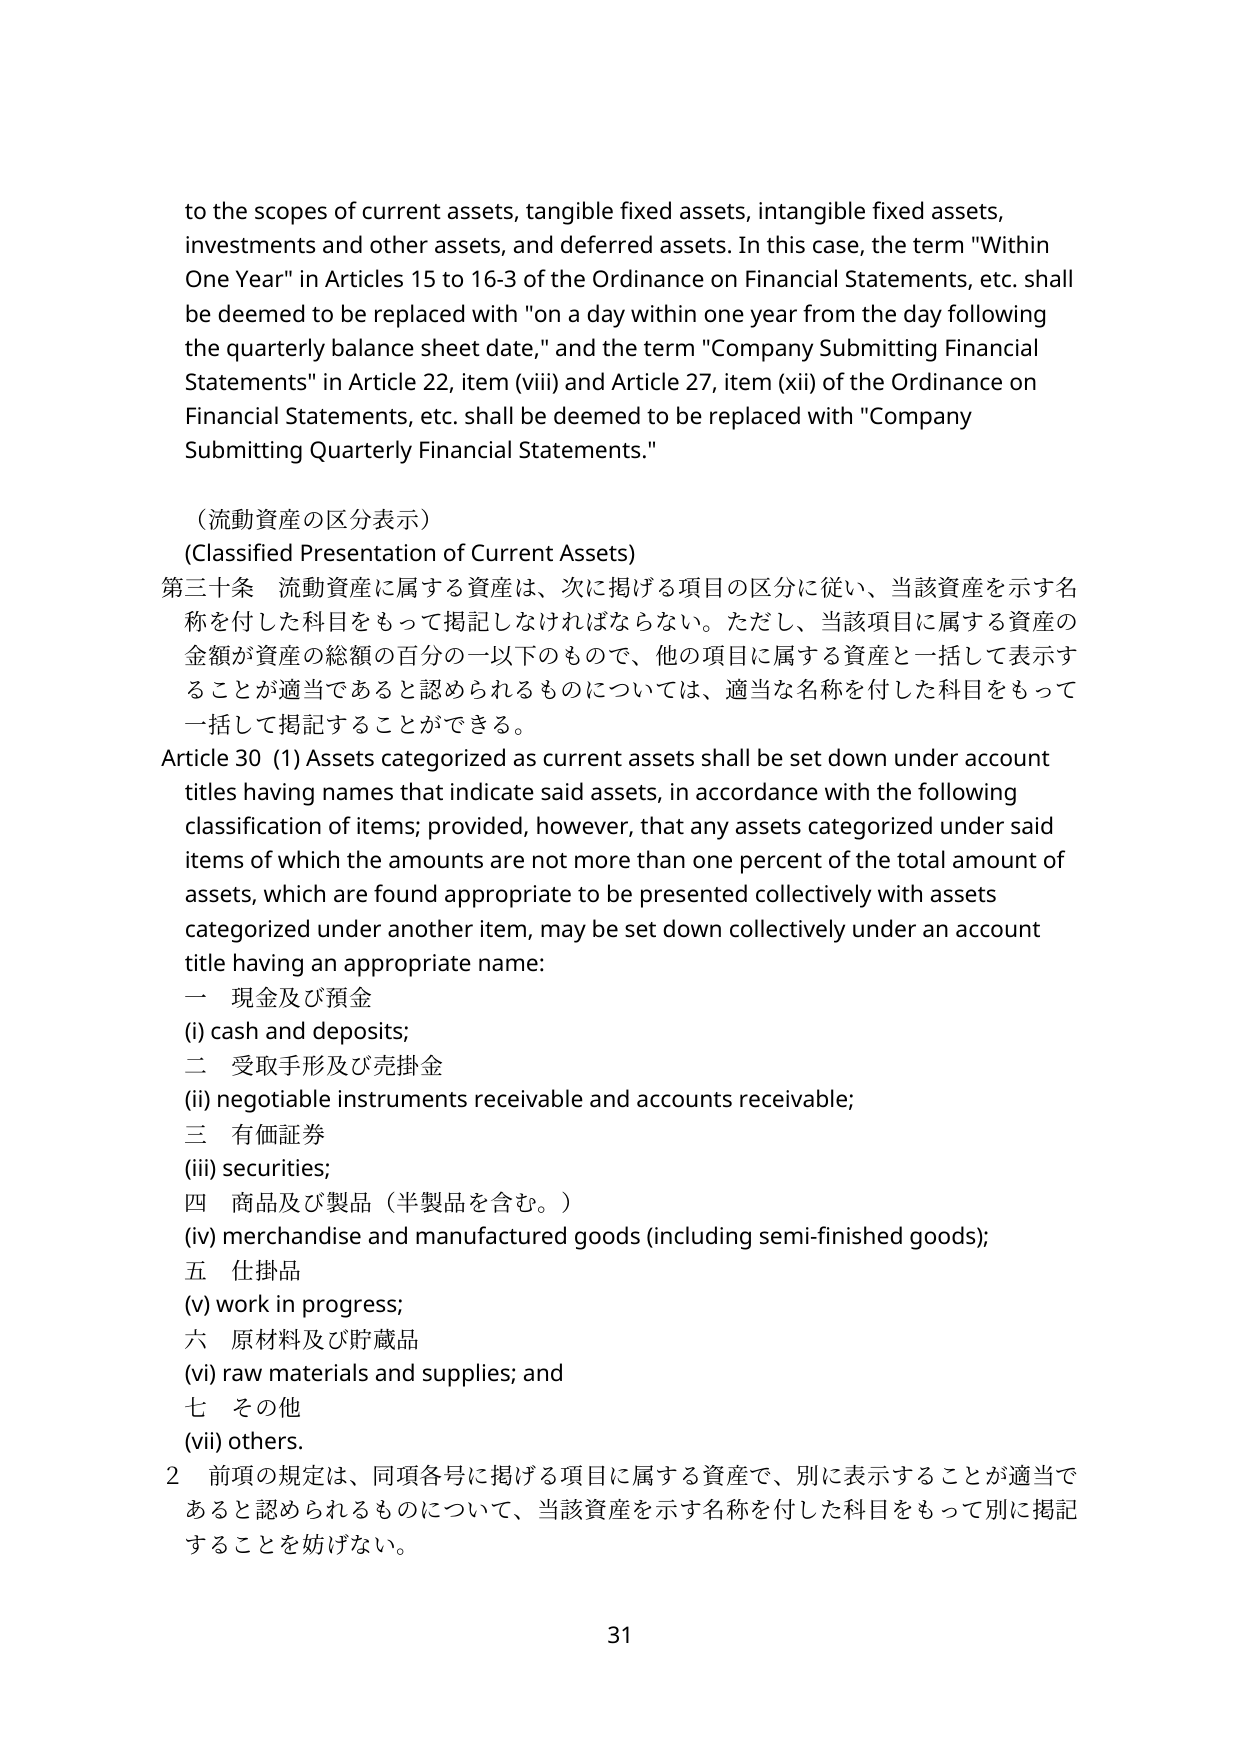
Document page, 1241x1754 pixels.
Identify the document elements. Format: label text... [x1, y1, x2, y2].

text (vi) raw materials and supplies; and [184, 1355, 1079, 1389]
text （流動資産の区分表示） [184, 501, 1079, 535]
text (ii) negotiable instruments receivable and accounts receivable; [184, 1082, 1079, 1116]
text (i) cash and deposits; [184, 1014, 1079, 1048]
text 七 その他 [184, 1389, 1079, 1424]
text (iv) merchandise and manufactured goods (including semi-finished goods); [184, 1219, 1079, 1253]
text 六 原材料及び貯蔵品 [184, 1321, 1079, 1355]
text 二 受取手形及び売掛金 [184, 1048, 1079, 1082]
text (vii) others. [184, 1424, 1079, 1458]
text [161, 194, 1079, 467]
text Article 30 (1) Assets categorized as current assets shall be set down under account titles having names that indicate said assets, in accordance with the following classification of items; provided, however, that any assets categorized under said items of which the amounts are not more than one percent of the total amount of assets, which are found appropriate to be presented collectively with assets categorized under another item, may be set down collectively under an account title having an appropriate name: [161, 740, 1079, 979]
text 五 仕掛品 [184, 1253, 1079, 1287]
text (Classified Presentation of Current Assets) [184, 535, 1079, 569]
text (v) work in progress; [184, 1287, 1079, 1321]
text (iii) securities; [184, 1150, 1079, 1184]
text ２ 前項の規定は、同項各号に掲げる項目に属する資産で、別に表示することが適当であると認められるものについて、当該資産を示す名称を付した科目をもって別に掲記することを妨げない。 [161, 1458, 1079, 1560]
text 四 商品及び製品（半製品を含む。） [184, 1184, 1079, 1219]
text 三 有価証券 [184, 1116, 1079, 1150]
text 第三十条 流動資産に属する資産は、次に掲げる項目の区分に従い、当該資産を示す名称を付した科目をもって掲記しなければならない。ただし、当該項目に属する資産の金額が資産の総額の百分の一以下のもので、他の項目に属する資産と一括して表示することが適当であると認められるものについては、適当な名称を付した科目をもって一括して掲記することができる。 [161, 569, 1079, 740]
text 一 現金及び預金 [184, 979, 1079, 1014]
